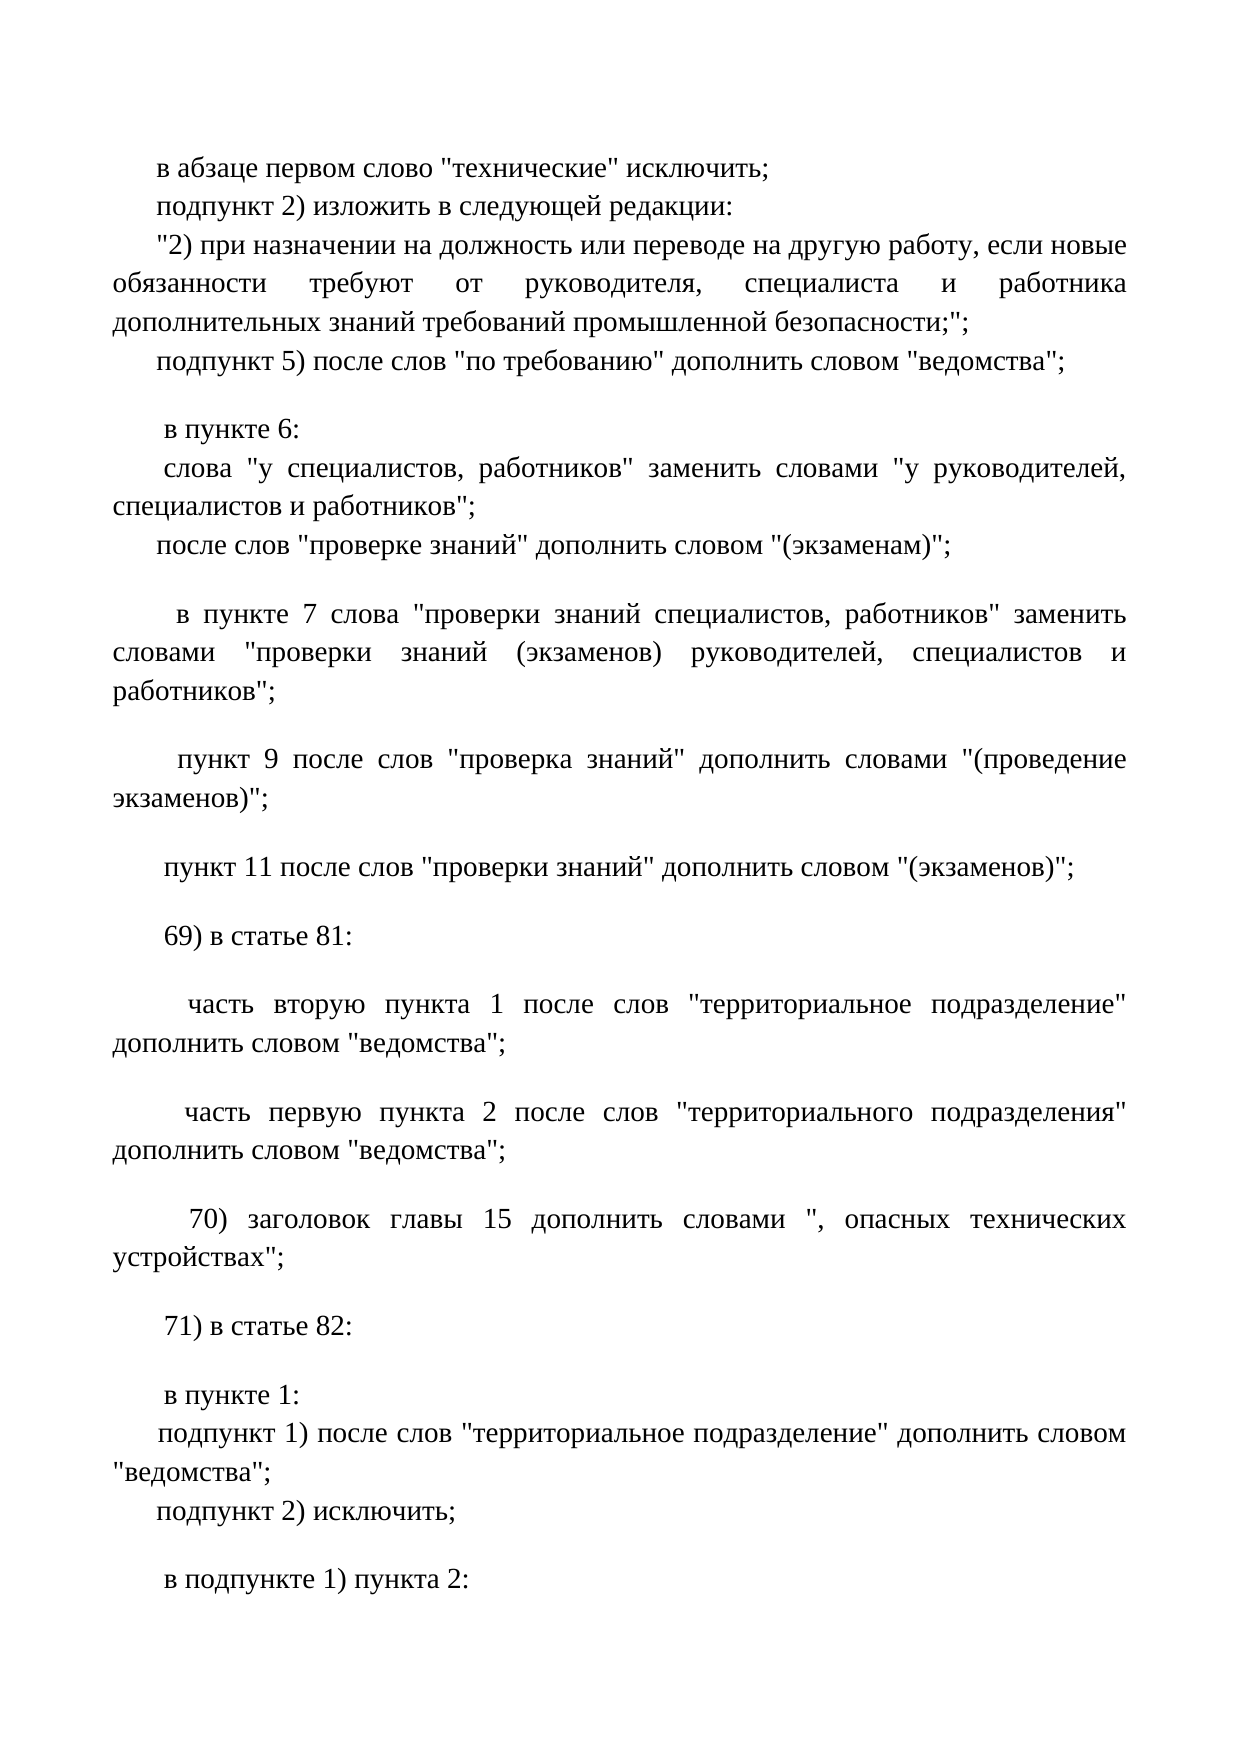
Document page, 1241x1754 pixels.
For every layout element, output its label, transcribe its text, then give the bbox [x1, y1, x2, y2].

text подпункт 2) исключить; [112, 1493, 1128, 1526]
text 69) в статье 81: [112, 918, 1128, 951]
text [112, 150, 1128, 183]
text часть первую пункта 2 после слов "территориального подразделения" дополнить словом "ведомства"; [112, 1094, 1128, 1166]
text подпункт 1) после слов "территориальное подразделение" дополнить словом "ведомства"; [112, 1416, 1128, 1488]
text 70) заголовок главы 15 дополнить словами ", опасных технических устройствах"; [112, 1201, 1128, 1273]
text подпункт 5) после слов "по требованию" дополнить словом "ведомства"; [112, 343, 1128, 376]
text пункт 9 после слов "проверка знаний" дополнить словами "(проведение экзаменов)"; [112, 742, 1128, 814]
text в подпункте 1) пункта 2: [112, 1561, 1128, 1595]
text слова "у специалистов, работников" заменить словами "у руководителей, специалистов и работников"; [112, 450, 1128, 522]
text в пункте 6: [112, 411, 1128, 445]
text "2) при назначении на должность или переводе на другую работу, если новые обязанности требуют от руководителя, специалиста и работника дополнительных знаний требований промышленной безопасности;"; [112, 227, 1128, 338]
text пункт 11 после слов "проверки знаний" дополнить словом "(экзаменов)"; [112, 849, 1128, 882]
text 71) в статье 82: [112, 1308, 1128, 1342]
text в пункте 7 слова "проверки знаний специалистов, работников" заменить словами "проверки знаний (экзаменов) руководителей, специалистов и работников"; [112, 596, 1128, 706]
text часть вторую пункта 1 после слов "территориальное подразделение" дополнить словом "ведомства"; [112, 986, 1128, 1058]
text после слов "проверке знаний" дополнить словом "(экзаменам)"; [112, 527, 1128, 561]
text в пункте 1: [112, 1377, 1128, 1411]
text подпункт 2) изложить в следующей редакции: [112, 188, 1128, 222]
